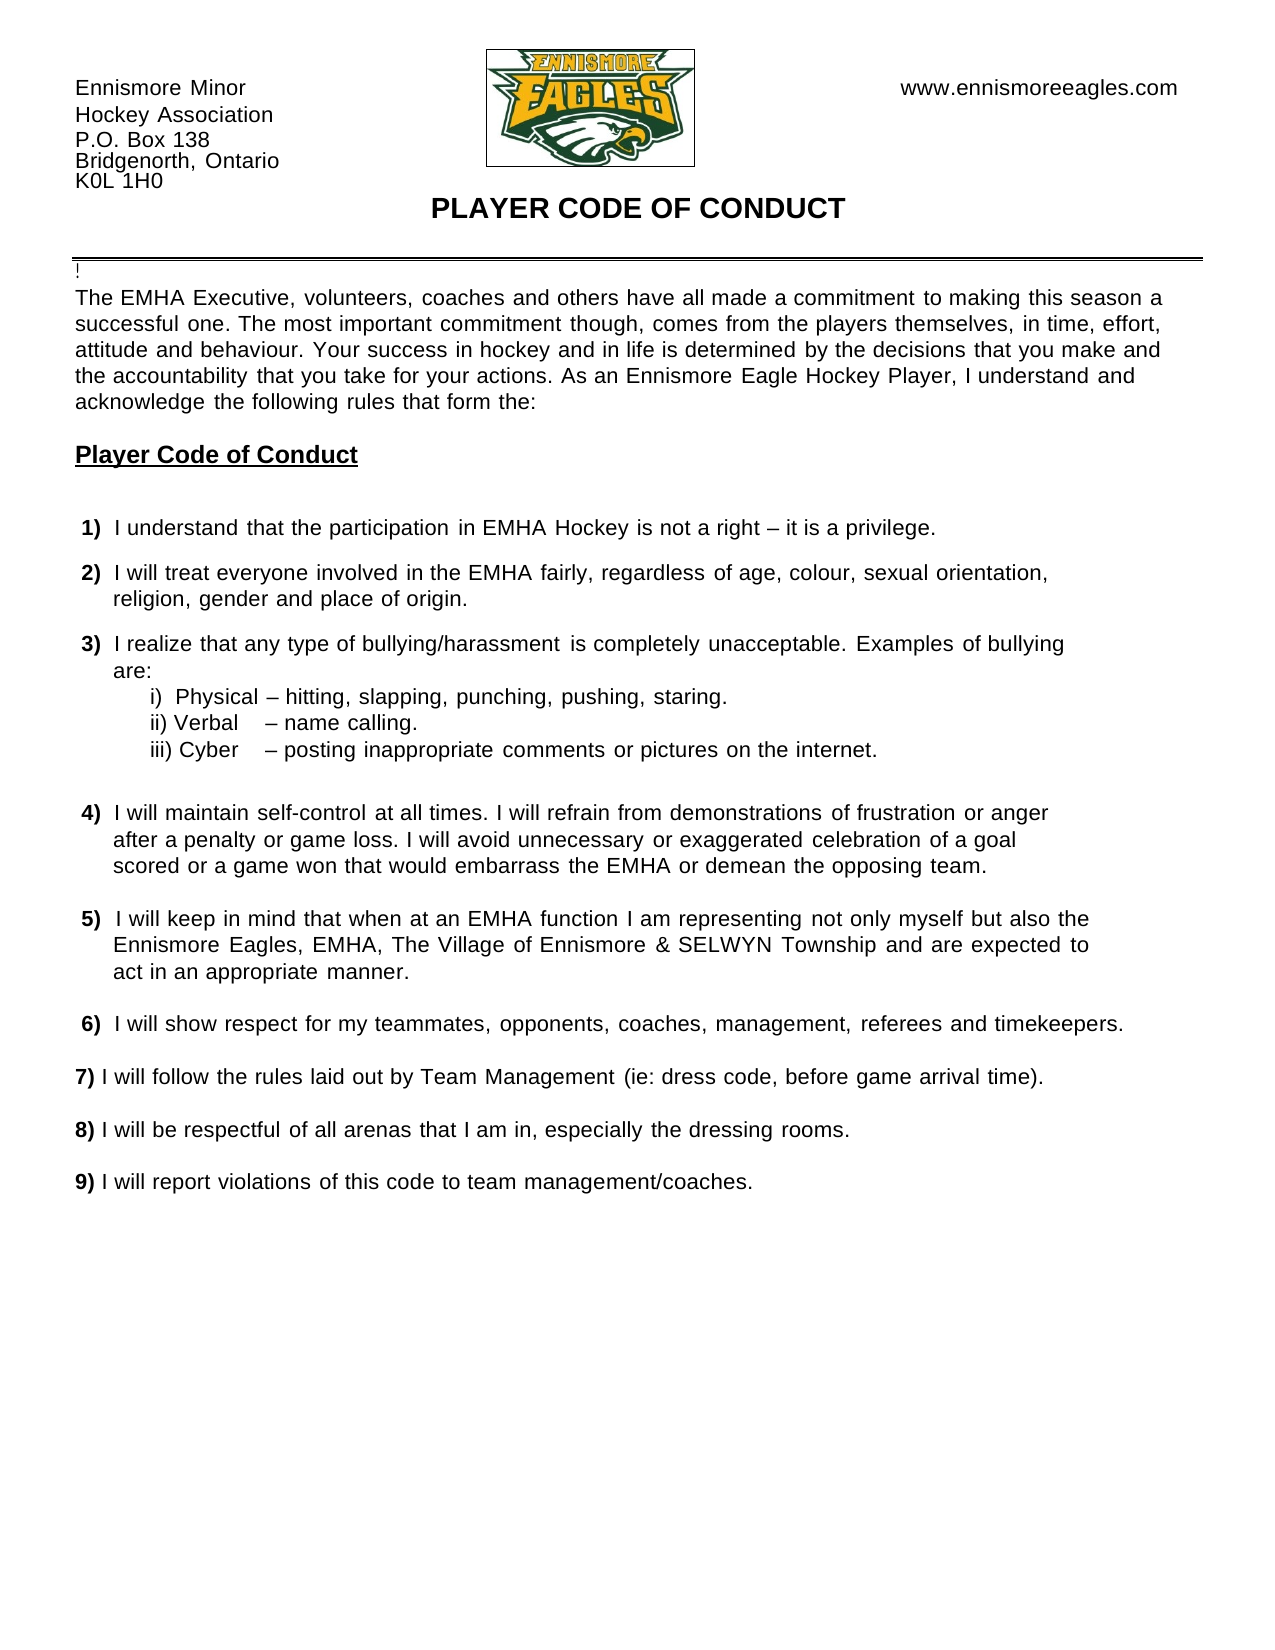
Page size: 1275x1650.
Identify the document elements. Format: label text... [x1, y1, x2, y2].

text 1) I understand that the participation in EMHA Hockey is not a right – it is a privilege. [81, 515, 1192, 540]
text 8) I will be respectful of all arenas that I am in, especially the dressing rooms. [75, 1117, 1192, 1142]
text The EMHA Executive, volunteers, coaches and others have all made a commitment to making this season a successful one. The most important commitment though, comes from the players themselves, in time, effort, attitude and behaviour. Your success in hockey and in life is determined by the decisions that you make and the accountability that you take for your actions. As an Ennismore Eagle Hockey Player, I understand and acknowledge the following rules that form the: [75, 284, 1174, 414]
text iii) Cyber – posting inappropriate comments or pictures on the internet. [150, 737, 1192, 762]
text Ennismore Minor www.ennismoreeagles.com [75, 75, 1192, 100]
text 3) I realize that any type of bullying/harassment is completely unacceptable. Examples of bullying are: [81, 631, 1076, 683]
text K0L 1H0 [75, 172, 1192, 192]
text i) Physical – hitting, slapping, punching, pushing, staring. ii) Verbal – name calling. [150, 684, 736, 735]
text Bridgenorth, Ontario [75, 151, 1192, 172]
text 4) I will maintain self-control at all times. I will refrain from demonstrations of frustration or anger after a penalty or game loss. I will avoid unnecessary or exaggerated celebration of a goal scored or a game won that would embarrass the EMHA or demean the opposing team. [81, 800, 1059, 878]
text ! [75, 257, 1192, 283]
text Player Code of Conduct [75, 441, 1192, 468]
text 2) I will treat everyone involved in the EMHA fairly, regardless of age, colour, sexual orientation, religion, gender and place of origin. [81, 559, 1059, 611]
text Hockey Association [75, 102, 1192, 127]
text 5) I will keep in mind that when at an EMHA function I am representing not only myself but also the Ennismore Eagles, EMHA, The Village of Ennismore & SELWYN Township and are expected to act in an appropriate manner. [81, 906, 1090, 984]
picture [487, 50, 694, 75]
text 7) I will follow the rules laid out by Team Management (ie: dress code, before game arrival time). [75, 1064, 1192, 1089]
text P.O. Box 138 [75, 128, 1192, 151]
text PLAYER CODE OF CONDUCT [431, 192, 1192, 224]
text 6) I will show respect for my teammates, opponents, coaches, management, referees and timekeepers. [81, 1011, 1192, 1036]
text 9) I will report violations of this code to team management/coaches. [75, 1169, 1192, 1194]
